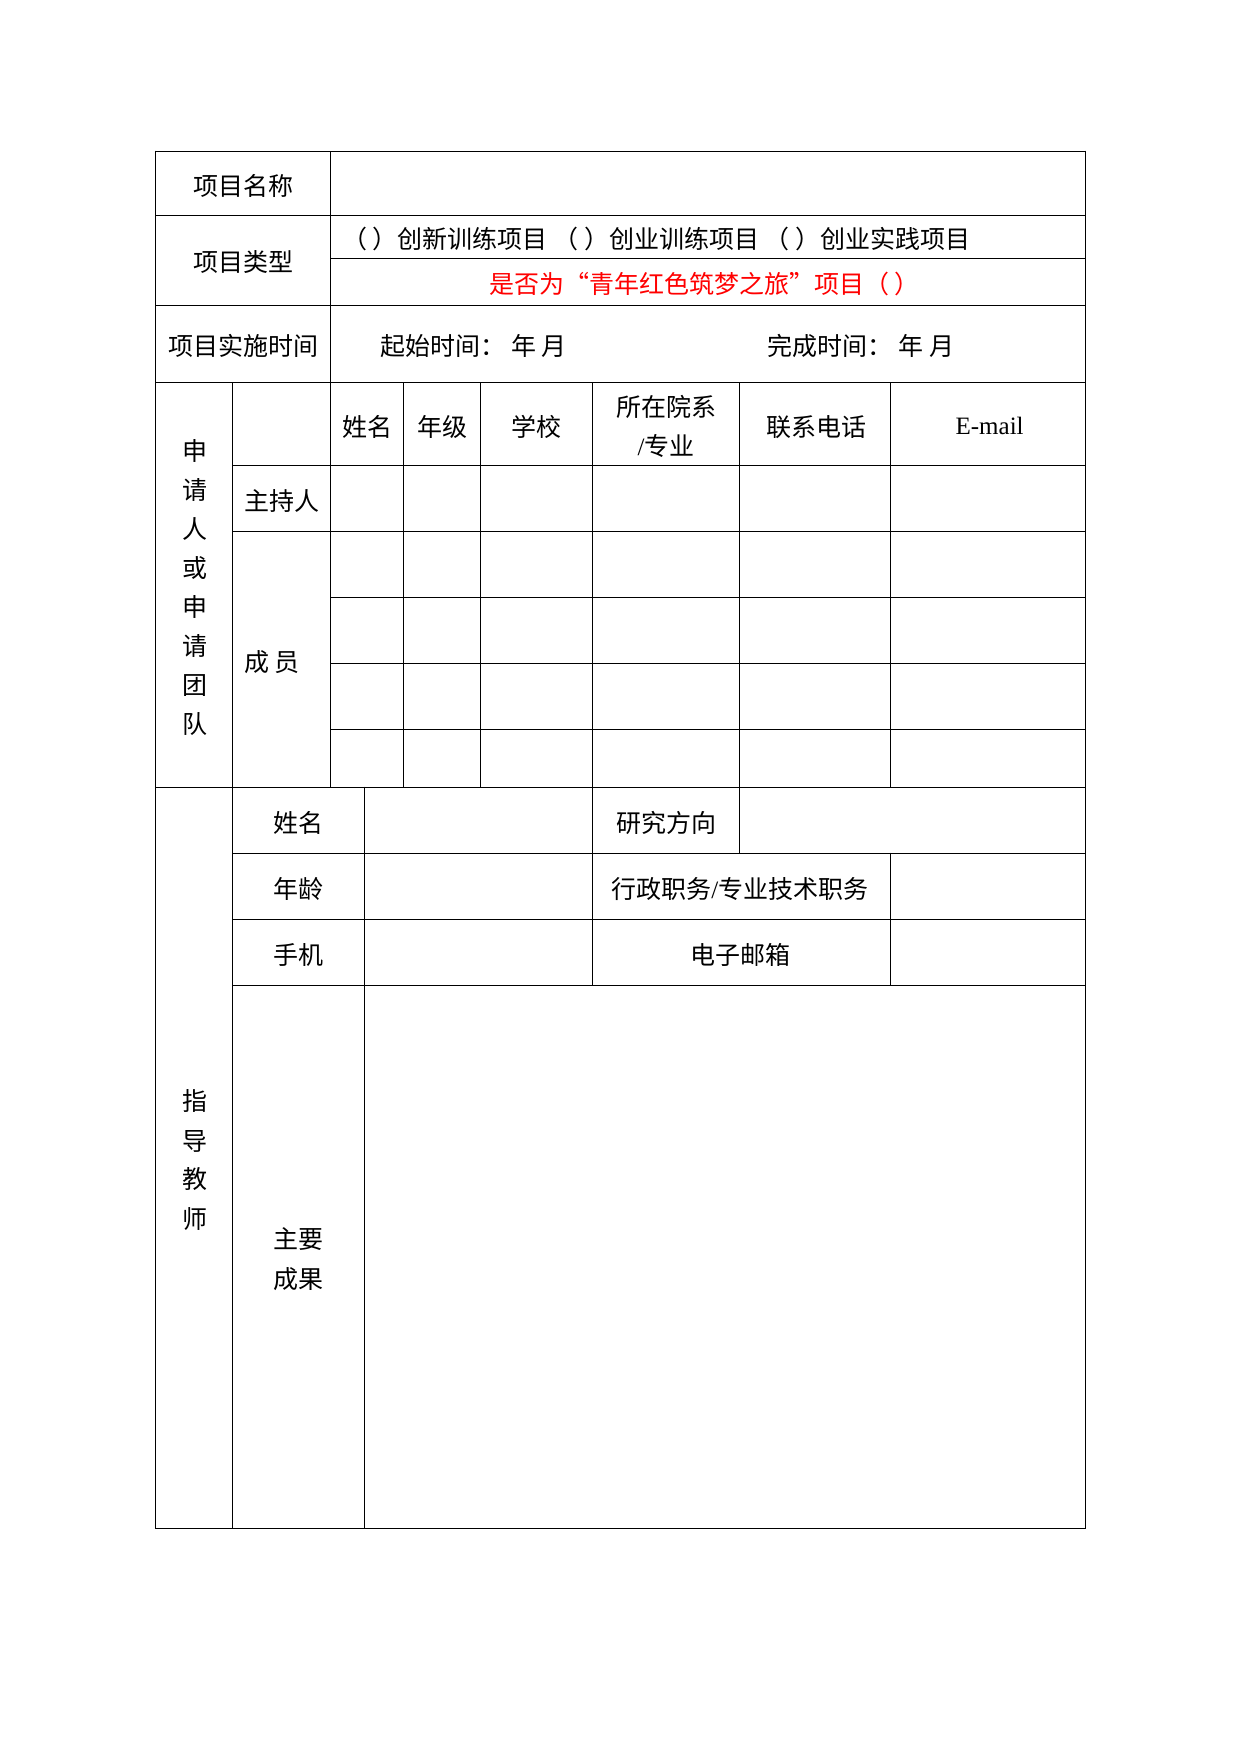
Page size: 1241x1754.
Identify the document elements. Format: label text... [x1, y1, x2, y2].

table_header 项目名称 [156, 152, 330, 214]
table_cell 姓名 [331, 383, 403, 465]
table_cell [891, 854, 1085, 919]
table_cell 姓名 [233, 788, 364, 853]
table_cell [481, 664, 592, 729]
table_cell [331, 532, 403, 597]
table_cell [365, 854, 592, 919]
table_cell 起始时间： 年 月 完成时间： 年 月 [331, 306, 1085, 382]
table_cell [404, 598, 480, 663]
table_cell [331, 598, 403, 663]
table_cell 项目类型 [156, 216, 330, 304]
table_cell [331, 730, 403, 787]
table_cell [593, 598, 739, 663]
table_cell 是否为“青年红色筑梦之旅”项目（ ） [331, 259, 1085, 304]
table_cell [891, 730, 1085, 787]
table_cell 主持人 [233, 466, 330, 531]
table_cell [891, 466, 1085, 531]
table_cell [404, 730, 480, 787]
table_cell [740, 532, 890, 597]
table_cell 成 员 [233, 532, 330, 787]
table_cell [481, 466, 592, 531]
table_cell 联系电话 [740, 383, 890, 465]
table_cell [404, 664, 480, 729]
table_cell [365, 788, 592, 853]
table_cell [365, 920, 592, 985]
table_cell 电子邮箱 [593, 920, 890, 985]
table_cell 年龄 [233, 854, 364, 919]
table_cell （ ）创新训练项目 （ ）创业训练项目 （ ）创业实践项目 [331, 216, 1085, 258]
table_cell 手机 [233, 920, 364, 985]
table_cell [331, 664, 403, 729]
table_cell [233, 383, 330, 465]
table_cell [365, 986, 1085, 1527]
table_header [331, 152, 1085, 214]
table_cell [404, 532, 480, 597]
table_cell [404, 466, 480, 531]
table_cell 行政职务/专业技术职务 [593, 854, 890, 919]
table_cell 所在院系 /专业 [593, 383, 739, 465]
table_cell [740, 466, 890, 531]
table_cell 申请人或申请团队 [156, 383, 232, 787]
table_cell [740, 788, 1085, 853]
table_cell [481, 730, 592, 787]
table_cell 指导教师 [156, 788, 232, 1527]
table_cell 学校 [481, 383, 592, 465]
table_cell [891, 920, 1085, 985]
table_cell [891, 664, 1085, 729]
table_cell 研究方向 [593, 788, 739, 853]
table_cell 项目实施时间 [156, 306, 330, 382]
table_cell [740, 730, 890, 787]
table_cell [481, 532, 592, 597]
table_cell [593, 664, 739, 729]
table_cell [740, 598, 890, 663]
table_cell [891, 532, 1085, 597]
table_cell E-mail [891, 383, 1085, 465]
table_cell [891, 598, 1085, 663]
table_cell [481, 598, 592, 663]
table_cell [593, 730, 739, 787]
table_cell [740, 664, 890, 729]
table_cell [331, 466, 403, 531]
table_cell [593, 532, 739, 597]
table_cell 主要成果 [233, 986, 364, 1527]
table_cell [593, 466, 739, 531]
table_cell 年级 [404, 383, 480, 465]
